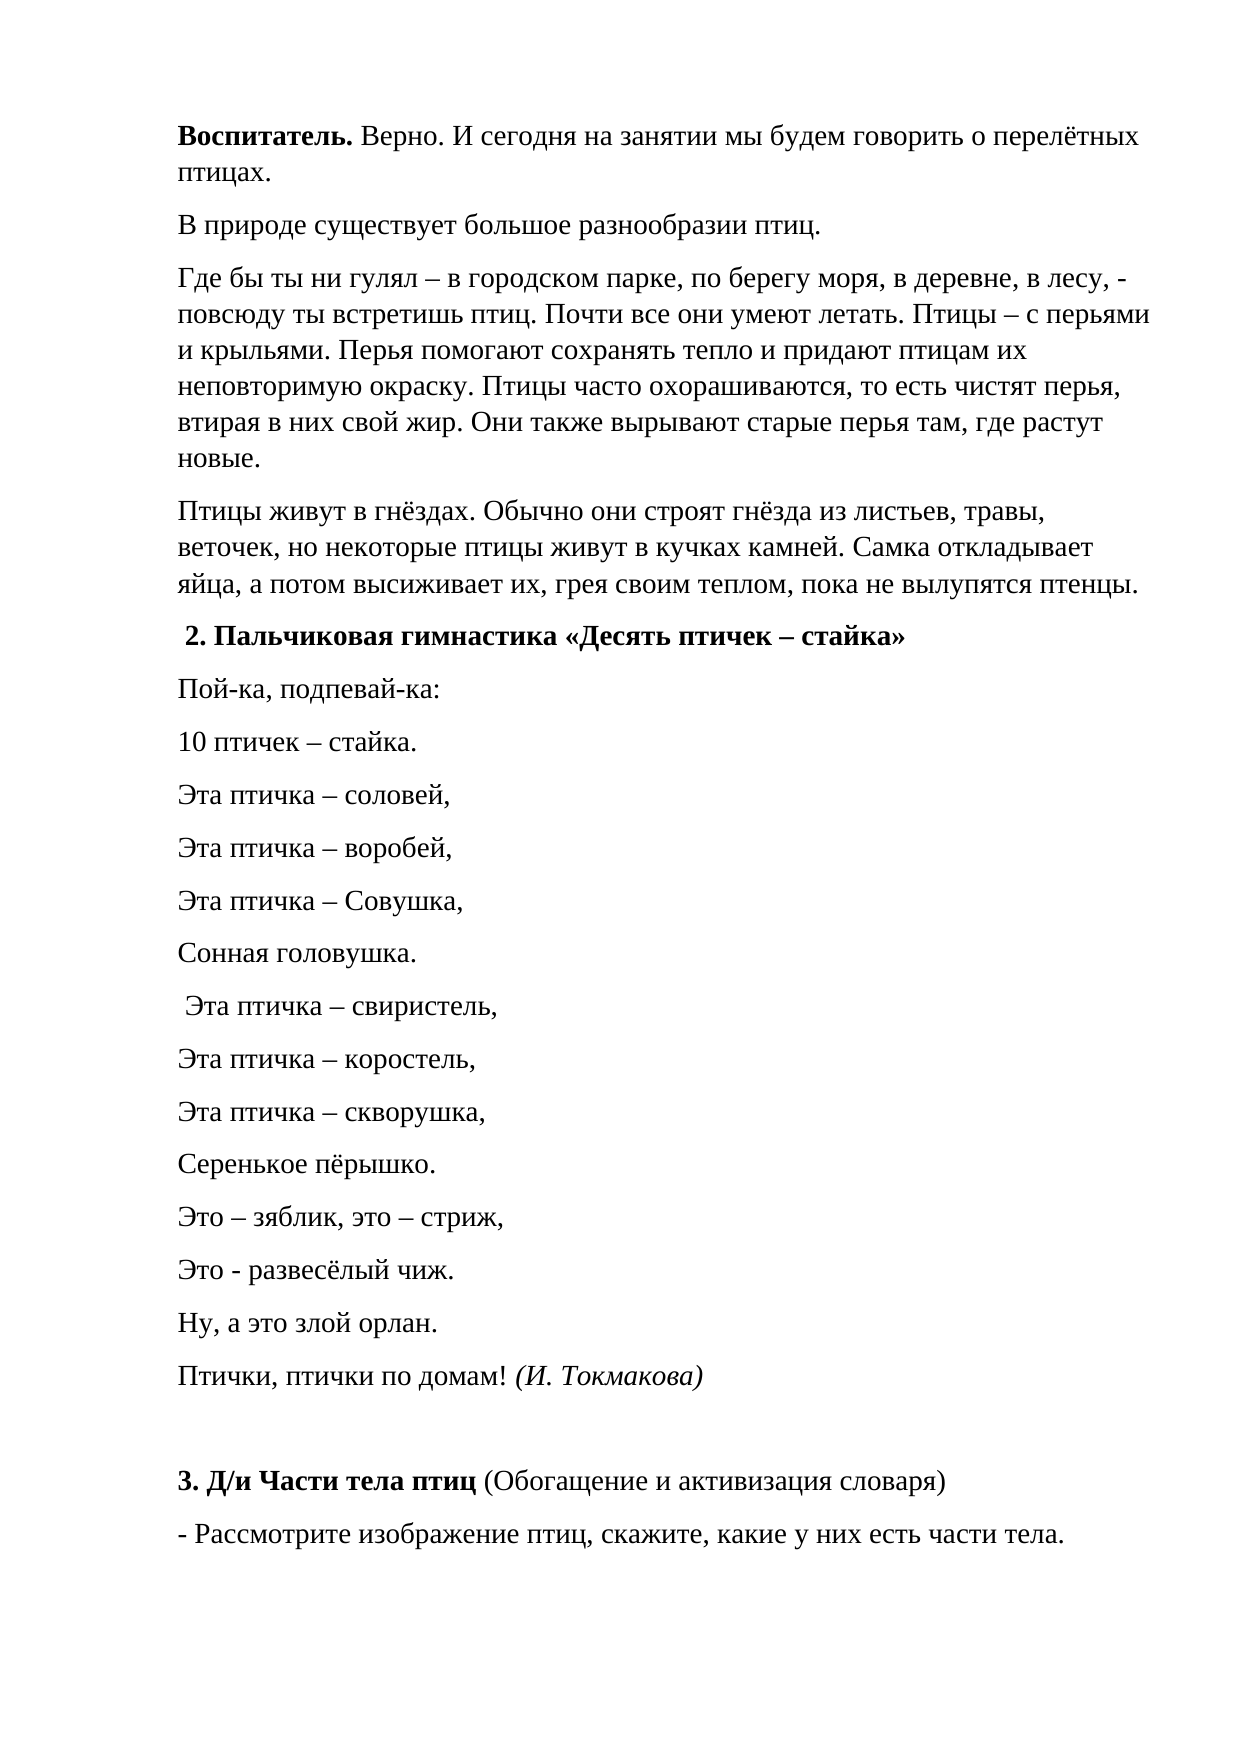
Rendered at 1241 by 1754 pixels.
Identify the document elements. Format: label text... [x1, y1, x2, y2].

text - Рассмотрите изображение птиц, скажите, какие у них есть части тела. [177, 1516, 1152, 1550]
text Ну, а это злой орлан. [177, 1305, 1152, 1339]
text Эта птичка – Совушка, [177, 883, 1152, 916]
text Это – зяблик, это – стриж, [177, 1199, 1152, 1233]
text Эта птичка – свиристель, [177, 988, 1152, 1022]
text Пой-ка, подпевай-ка: [177, 671, 1152, 705]
text Птички, птички по домам! (И. Токмакова) [177, 1358, 1152, 1391]
text Где бы ты ни гулял – в городском парке, по берегу моря, в деревне, в лесу, - повсюду ты встретишь птиц. Почти все они умеют летать. Птицы – с перьями и крыльями. Перья помогают сохранять тепло и придают птицам их неповторимую окраску. Птицы часто охорашиваются, то есть чистят перья, втирая в них свой жир. Они также вырывают старые перья там, где растут новые. [177, 260, 1152, 474]
text 2. Пальчиковая гимнастика «Десять птичек – стайка» [177, 618, 1152, 652]
text В природе существует большое разнообразии птиц. [177, 207, 1152, 241]
text Птицы живут в гнёздах. Обычно они строят гнёзда из листьев, травы, веточек, но некоторые птицы живут в кучках камней. Самка откладывает яйца, а потом высиживает их, грея своим теплом, пока не вылупятся птенцы. [177, 493, 1152, 599]
text 3. Д/и Части тела птиц (Обогащение и активизация словаря) [177, 1463, 1152, 1497]
text Эта птичка – скворушка, [177, 1094, 1152, 1127]
text Воспитатель. Верно. И сегодня на занятии мы будем говорить о перелётных птицах. [177, 118, 1152, 188]
text Эта птичка – коростель, [177, 1041, 1152, 1074]
text Серенькое пёрышко. [177, 1147, 1152, 1180]
text Это - развесёлый чиж. [177, 1252, 1152, 1286]
text 10 птичек – стайка. [177, 724, 1152, 758]
text Эта птичка – воробей, [177, 830, 1152, 863]
text Сонная головушка. [177, 935, 1152, 969]
text Эта птичка – соловей, [177, 777, 1152, 811]
